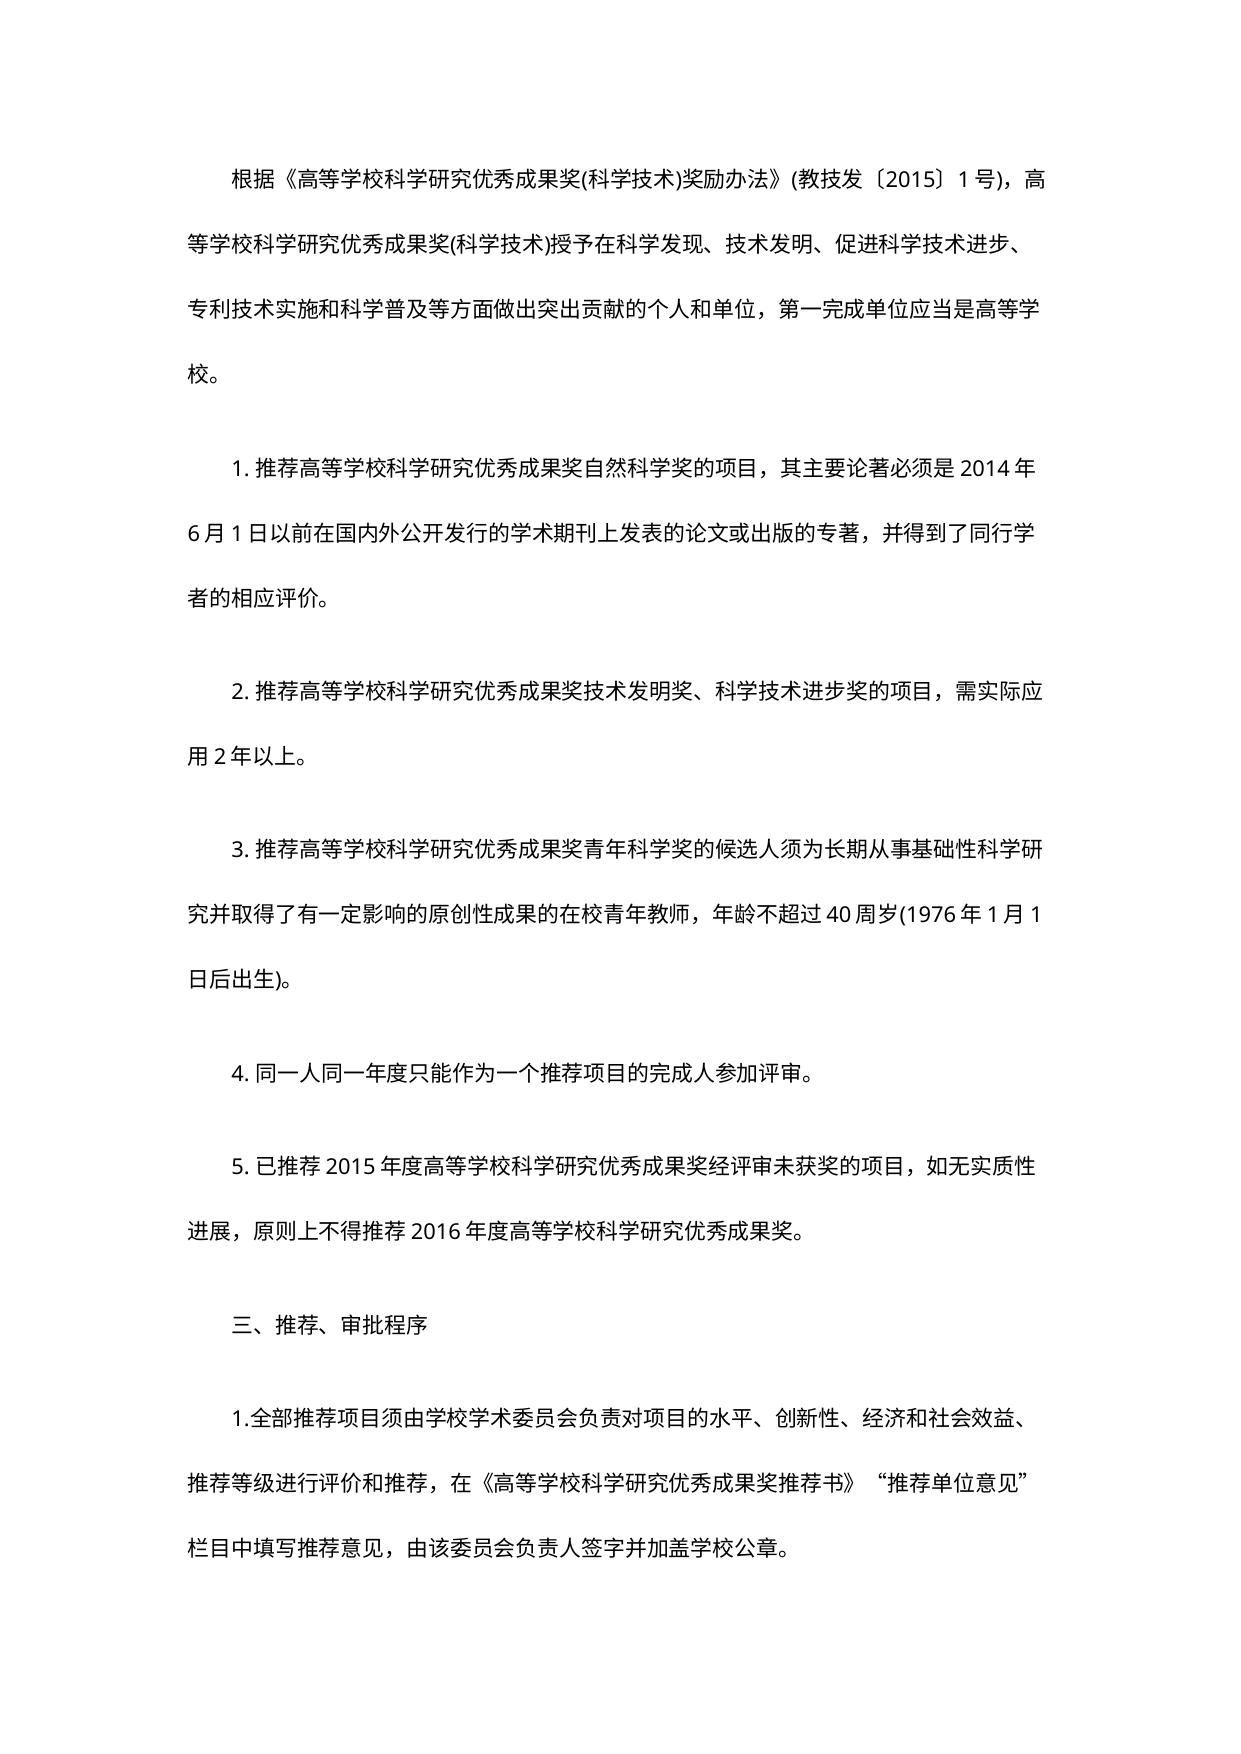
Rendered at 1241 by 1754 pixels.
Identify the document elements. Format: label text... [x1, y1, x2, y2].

text 1.全部推荐项目须由学校学术委员会负责对项目的水平、创新性、经济和社会效益、推荐等级进行评价和推荐，在《高等学校科学研究优秀成果奖推荐书》“推荐单位意见”栏目中填写推荐意见，由该委员会负责人签字并加盖学校公章。 [187, 1401, 1053, 1563]
text 三、推荐、审批程序 [187, 1307, 1053, 1340]
text 1. 推荐高等学校科学研究优秀成果奖自然科学奖的项目，其主要论著必须是2014年6月1日以前在国内外公开发行的学术期刊上发表的论文或出版的专著，并得到了同行学者的相应评价。 [187, 450, 1053, 613]
text 根据《高等学校科学研究优秀成果奖(科学技术)奖励办法》(教技发〔2015〕1号)，高等学校科学研究优秀成果奖(科学技术)授予在科学发现、技术发明、促进科学技术进步、专利技术实施和科学普及等方面做出突出贡献的个人和单位，第一完成单位应当是高等学校。 [187, 162, 1053, 389]
text 5. 已推荐2015年度高等学校科学研究优秀成果奖经评审未获奖的项目，如无实质性进展，原则上不得推荐2016年度高等学校科学研究优秀成果奖。 [187, 1149, 1053, 1246]
text 3. 推荐高等学校科学研究优秀成果奖青年科学奖的候选人须为长期从事基础性科学研究并取得了有一定影响的原创性成果的在校青年教师，年龄不超过40周岁(1976年1月1日后出生)。 [187, 832, 1053, 994]
text 2. 推荐高等学校科学研究优秀成果奖技术发明奖、科学技术进步奖的项目，需实际应用2年以上。 [187, 674, 1053, 771]
text 4. 同一人同一年度只能作为一个推荐项目的完成人参加评审。 [187, 1056, 1053, 1088]
